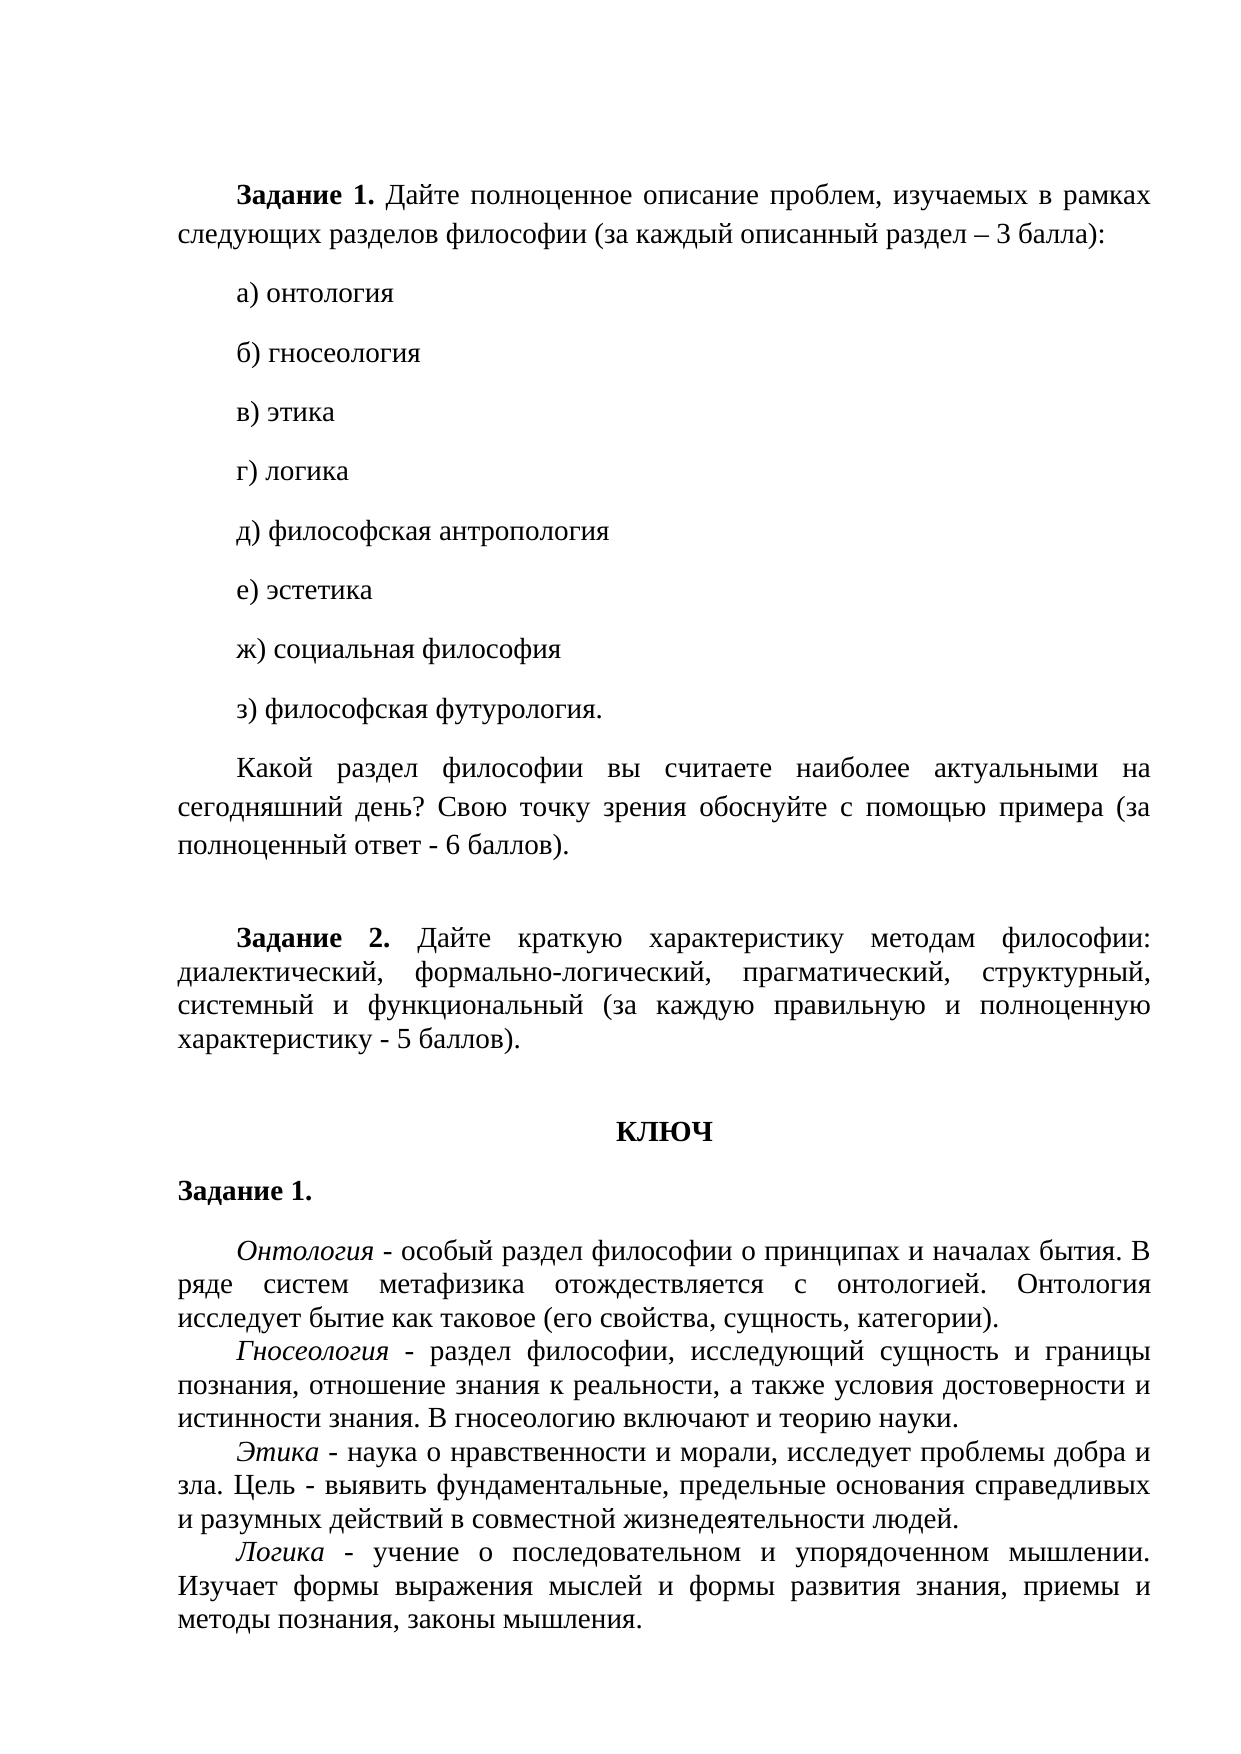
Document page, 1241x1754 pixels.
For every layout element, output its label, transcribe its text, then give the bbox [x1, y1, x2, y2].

text Логика - учение о последовательном и упорядоченном мышлении. Изучает формы выражения мыслей и формы развития знания, приемы и методы познания, законы мышления. [177, 1534, 1152, 1635]
text з) философская футурология. [177, 691, 1152, 724]
text Задание 1. [177, 1173, 1152, 1207]
text а) онтология [177, 275, 1152, 309]
text Онтология - особый раздел философии о принципах и началах бытия. В ряде систем метафизика отождествляется с онтологией. Онтология исследует бытие как таковое (его свойства, сущность, категории). [177, 1233, 1152, 1333]
text в) этика [177, 394, 1152, 428]
text Задание 1. Дайте полноценное описание проблем, изучаемых в рамках следующих разделов философии (за каждый описанный раздел – 3 балла): [177, 177, 1152, 249]
text КЛЮЧ [177, 1114, 1152, 1147]
text Задание 2. Дайте краткую характеристику методам философии: диалектический, формально-логический, прагматический, структурный, системный и функциональный (за каждую правильную и полноценную характеристику - 5 баллов). [177, 920, 1152, 1054]
text Этика - наука о нравственности и морали, исследует проблемы добра и зла. Цель - выявить фундаментальные, предельные основания справедливых и разумных действий в совместной жизнедеятельности людей. [177, 1434, 1152, 1534]
text б) гносеология [177, 335, 1152, 368]
text г) логика [177, 453, 1152, 487]
text Гносеология - раздел философии, исследующий сущность и границы познания, отношение знания к реальности, а также условия достоверности и истинности знания. В гносеологию включают и теорию науки. [177, 1333, 1152, 1434]
text Какой раздел философии вы считаете наиболее актуальными на сегодняшний день? Свою точку зрения обоснуйте с помощью примера (за полноценный ответ - 6 баллов). [177, 750, 1152, 861]
text е) эстетика [177, 572, 1152, 606]
text д) философская антропология [177, 513, 1152, 546]
text ж) социальная философия [177, 632, 1152, 665]
